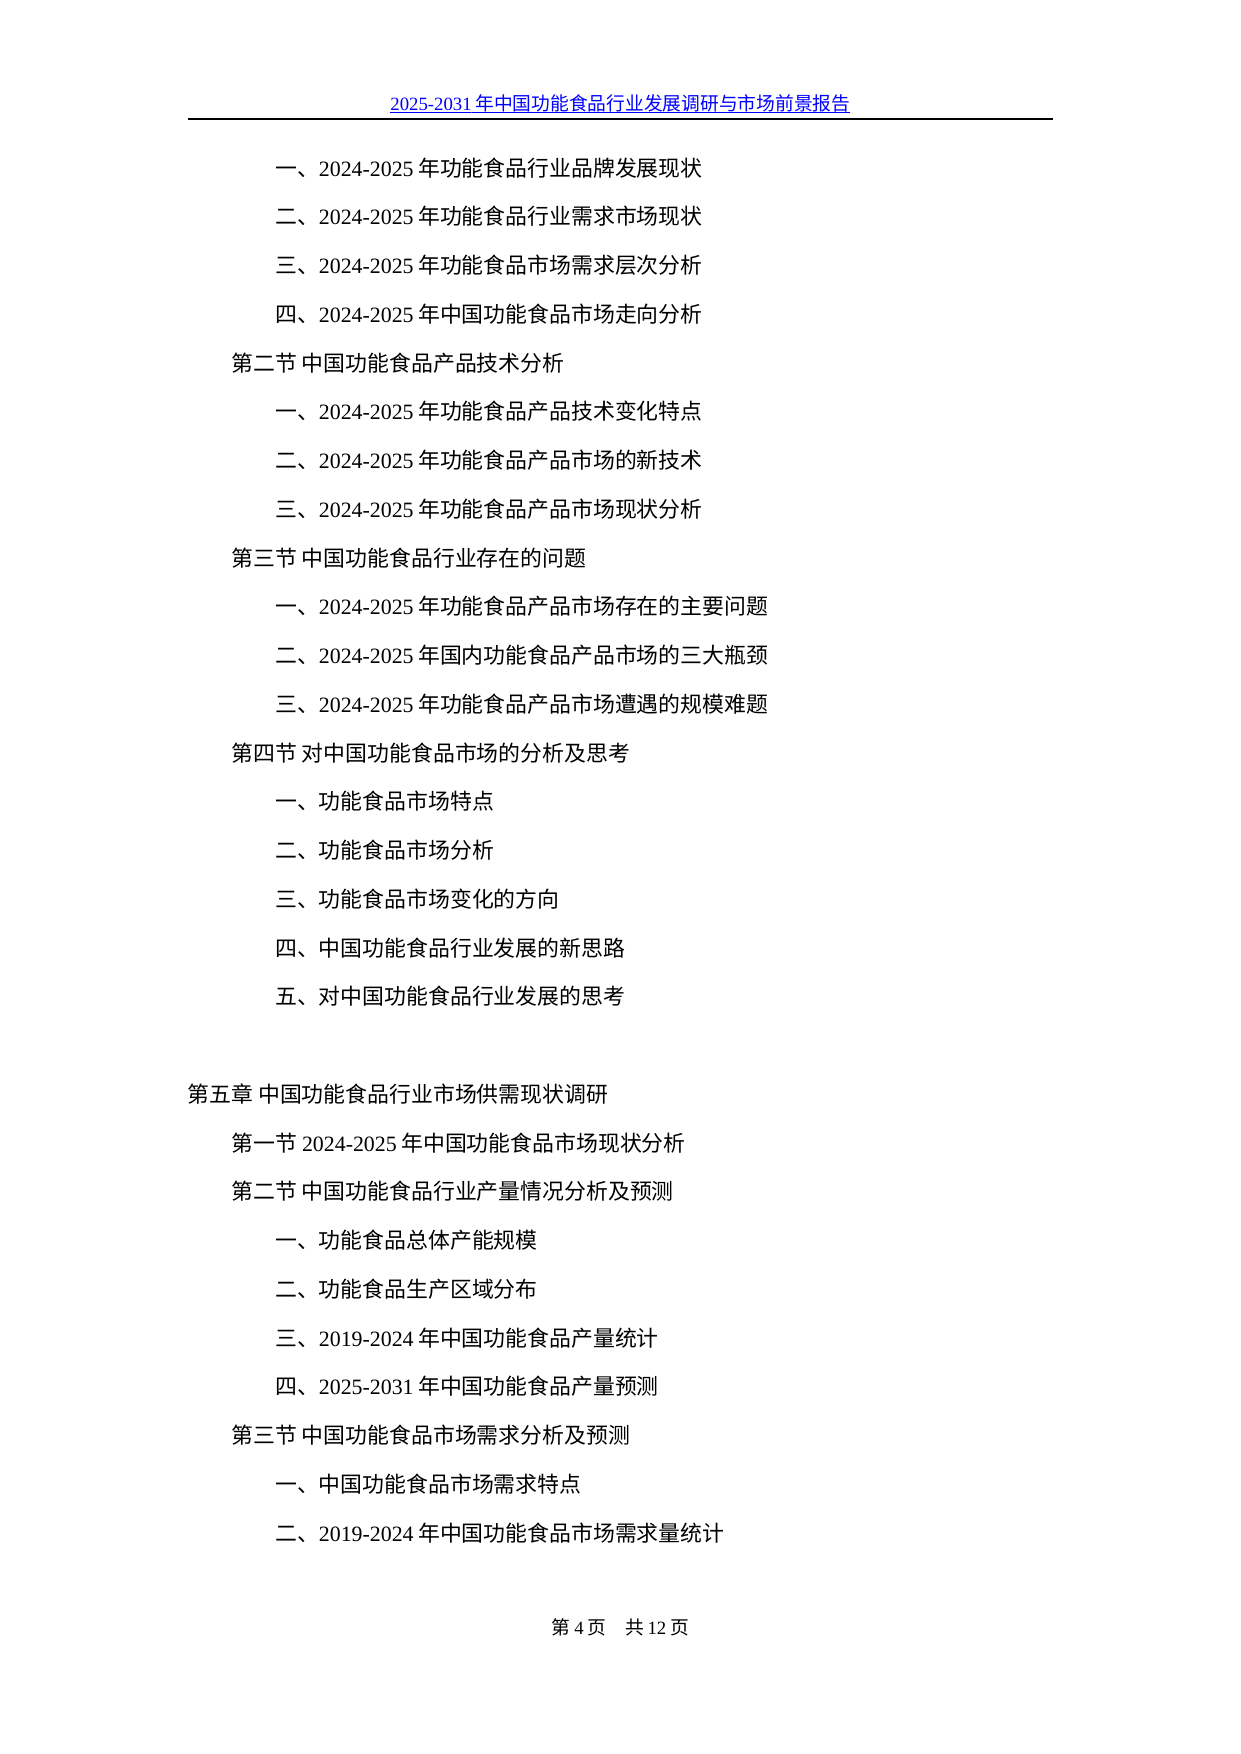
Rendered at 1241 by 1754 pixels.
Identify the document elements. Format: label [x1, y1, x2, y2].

text [187, 150, 1053, 1548]
